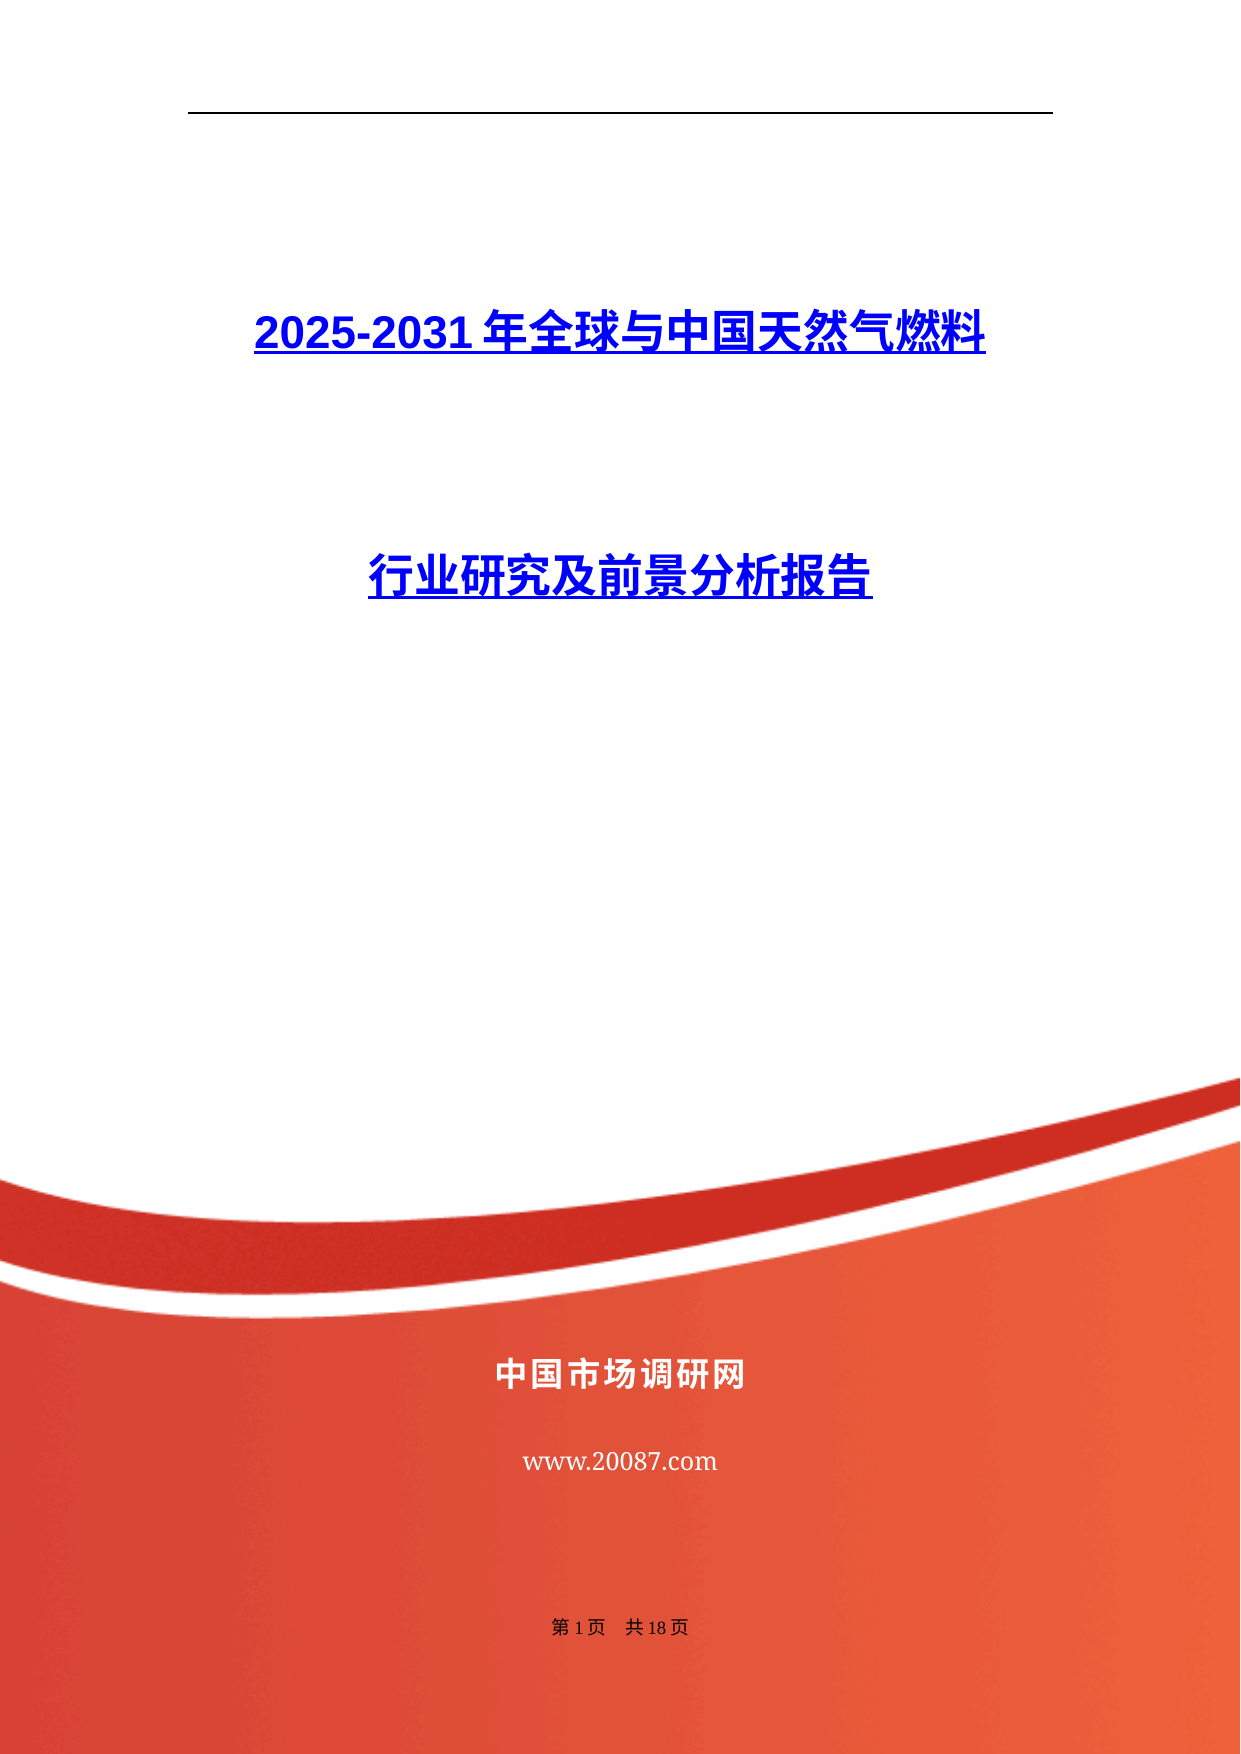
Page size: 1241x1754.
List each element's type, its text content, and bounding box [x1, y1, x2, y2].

picture [0, 1006, 1241, 1754]
subtitle 中国市场调研网 [187, 1339, 1053, 1404]
table_header 2025-2031年全球与中国天然气燃料行业研究及前景分析报告 [188, 207, 1053, 773]
text www.20087.com [187, 1428, 1053, 1493]
